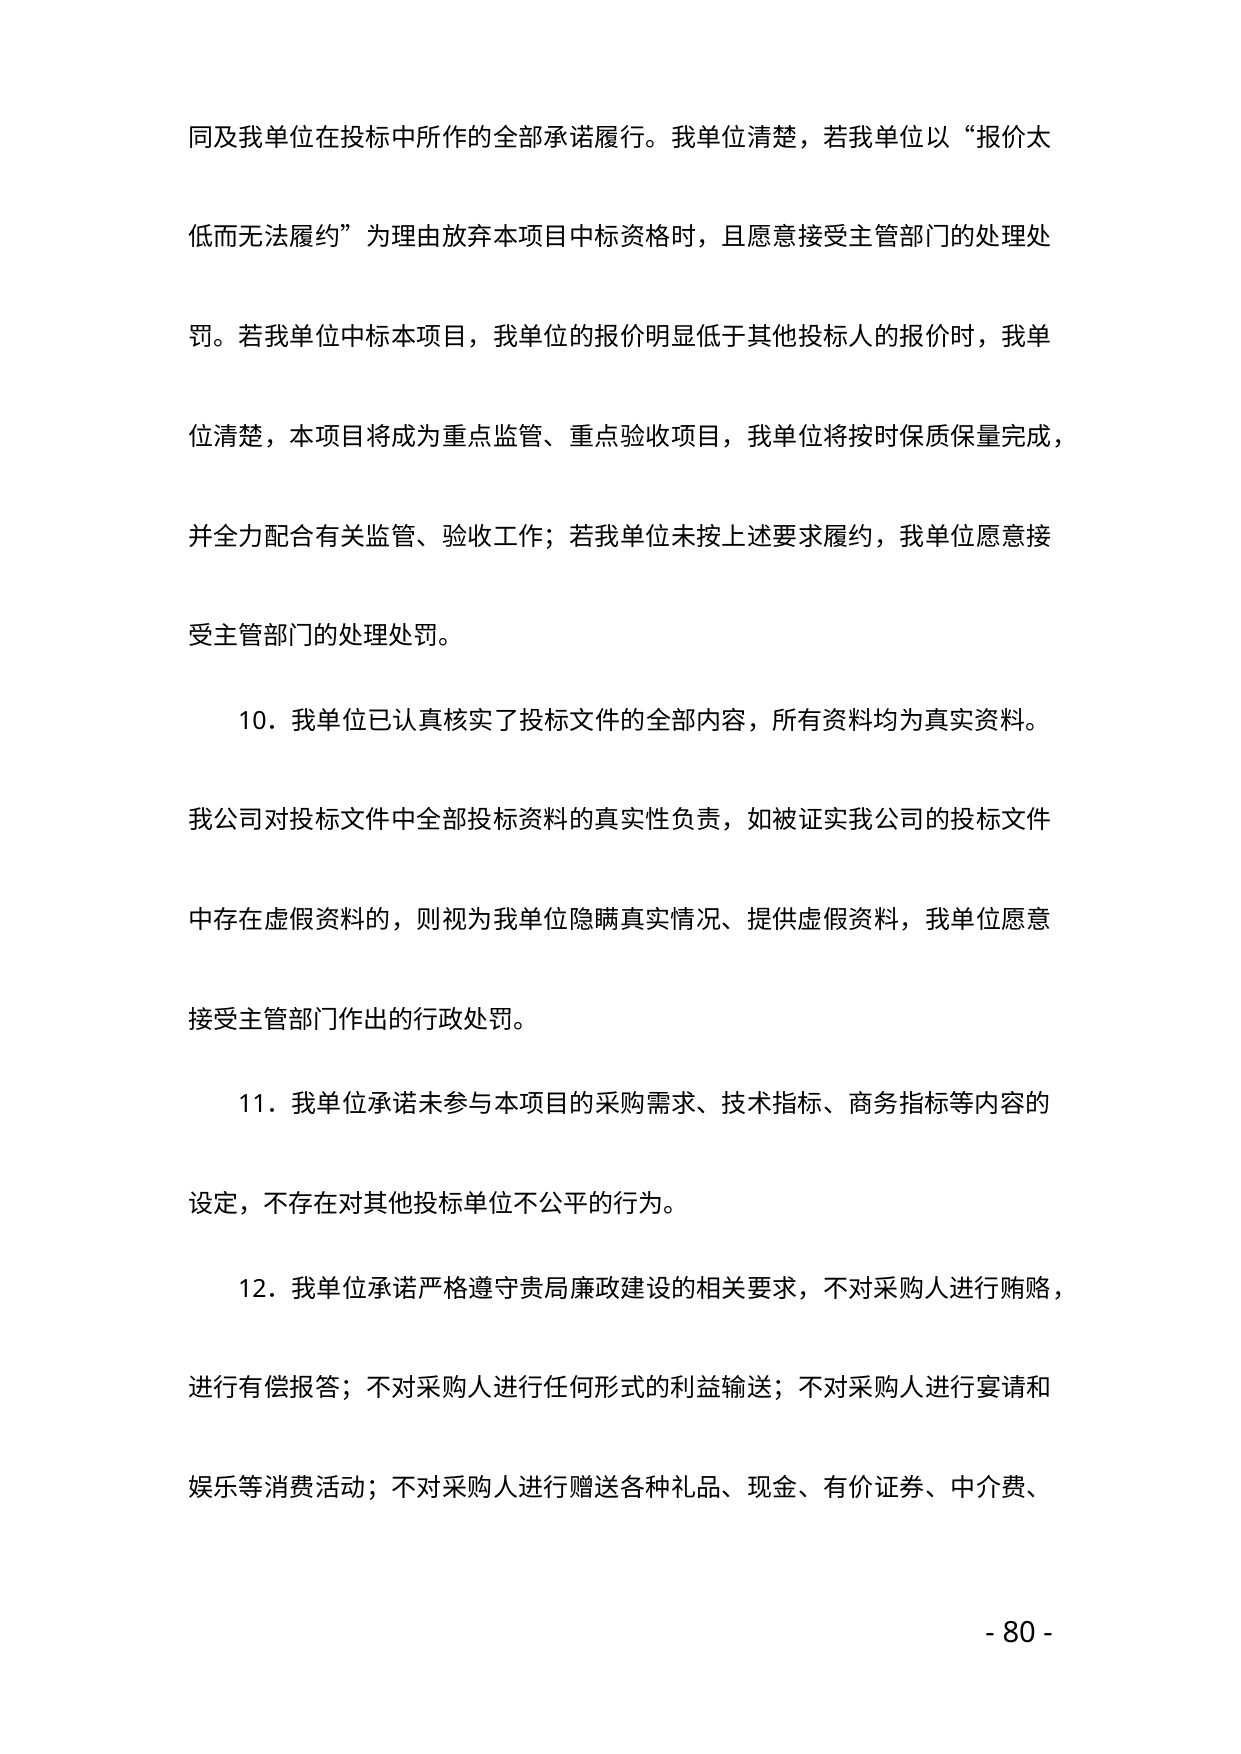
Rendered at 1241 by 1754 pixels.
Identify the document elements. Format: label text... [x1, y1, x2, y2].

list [188, 102, 1052, 667]
list 我单位已认真核实了投标文件的全部内容，所有资料均为真实资料。我公司对投标文件中全部投标资料的真实性负责，如被证实我公司的投标文件中存在虚假资料的，则视为我单位隐瞒真实情况、提供虚假资料，我单位愿意接受主管部门作出的行政处罚。 [188, 685, 1052, 1051]
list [188, 1253, 1052, 1519]
list 我单位承诺未参与本项目的采购需求、技术指标、商务指标等内容的设定，不存在对其他投标单位不公平的行为。 [188, 1069, 1052, 1235]
